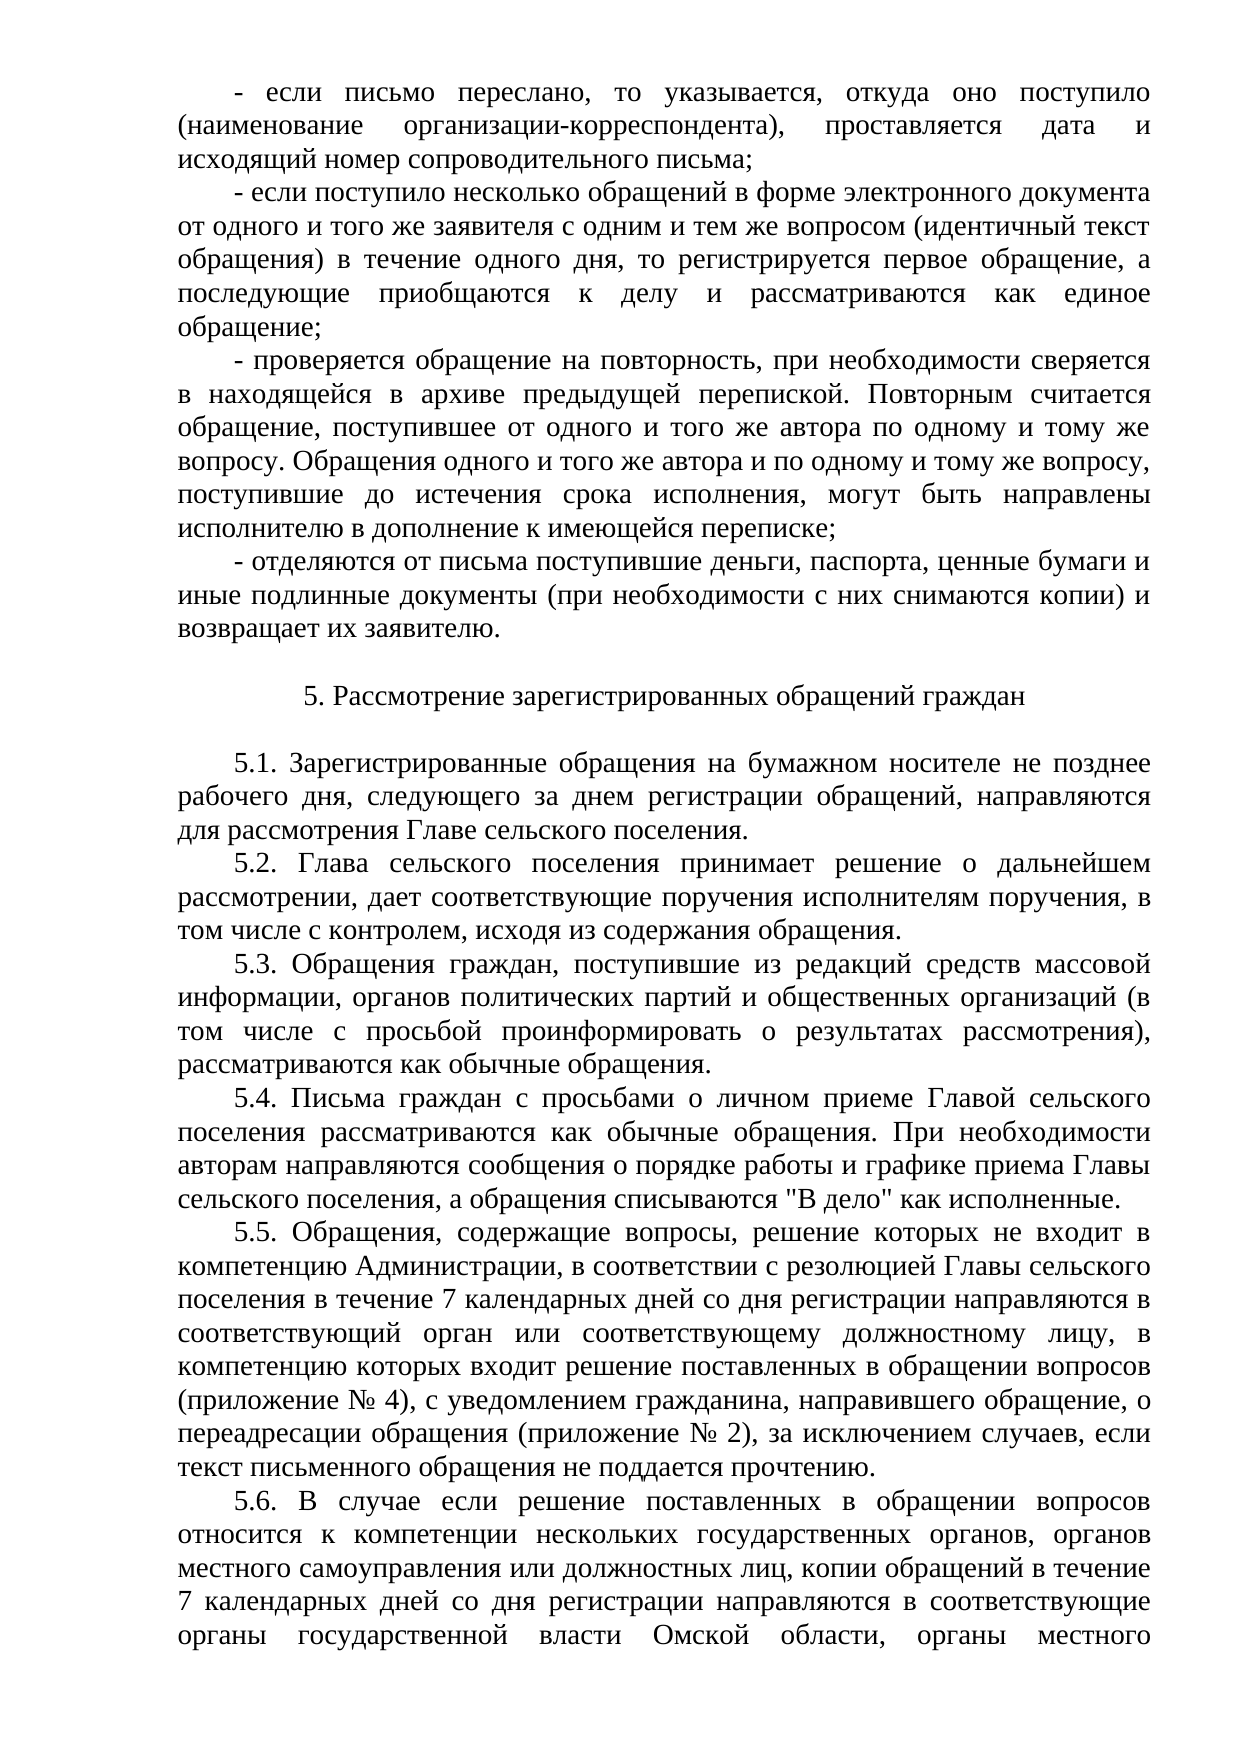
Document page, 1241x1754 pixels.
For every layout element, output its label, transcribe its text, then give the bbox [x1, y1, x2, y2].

text 5.4. Письма граждан с просьбами о личном приеме Главой сельского поселения рассматриваются как обычные обращения. При необходимости авторам направляются сообщения о порядке работы и графике приема Главы сельского поселения, а обращения списываются "В дело" как исполненные. [177, 1080, 1152, 1214]
text 5. Рассмотрение зарегистрированных обращений граждан [177, 678, 1152, 711]
text - если поступило несколько обращений в форме электронного документа от одного и того же заявителя с одним и тем же вопросом (идентичный текст обращения) в течение одного дня, то регистрируется первое обращение, а последующие приобщаются к делу и рассматриваются как единое обращение; [177, 174, 1152, 342]
text 5.1. Зарегистрированные обращения на бумажном носителе не позднее рабочего дня, следующего за днем регистрации обращений, направляются для рассмотрения Главе сельского поселения. [177, 745, 1152, 845]
text 5.2. Глава сельского поселения принимает решение о дальнейшем рассмотрении, дает соответствующие поручения исполнителям поручения, в том числе с контролем, исходя из содержания обращения. [177, 845, 1152, 946]
text - если письмо переслано, то указывается, откуда оно поступило (наименование организации-корреспондента), проставляется дата и исходящий номер сопроводительного письма; [177, 74, 1152, 174]
text - проверяется обращение на повторность, при необходимости сверяется в находящейся в архиве предыдущей перепиской. Повторным считается обращение, поступившее от одного и того же автора по одному и тому же вопросу. Обращения одного и того же автора и по одному и тому же вопросу, поступившие до истечения срока исполнения, могут быть направлены исполнителю в дополнение к имеющейся переписке; [177, 342, 1152, 543]
text - отделяются от письма поступившие деньги, паспорта, ценные бумаги и иные подлинные документы (при необходимости с них снимаются копии) и возвращает их заявителю. [177, 543, 1152, 644]
text 5.3. Обращения граждан, поступившие из редакций средств массовой информации, органов политических партий и общественных организаций (в том числе с просьбой проинформировать о результатах рассмотрения), рассматриваются как обычные обращения. [177, 946, 1152, 1080]
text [177, 1483, 1152, 1650]
text 5.5. Обращения, содержащие вопросы, решение которых не входит в компетенцию Администрации, в соответствии с резолюцией Главы сельского поселения в течение 7 календарных дней со дня регистрации направляются в соответствующий орган или соответствующему должностному лицу, в компетенцию которых входит решение поставленных в обращении вопросов (приложение № 4), с уведомлением гражданина, направившего обращение, о переадресации обращения (приложение № 2), за исключением случаев, если текст письменного обращения не поддается прочтению. [177, 1214, 1152, 1483]
